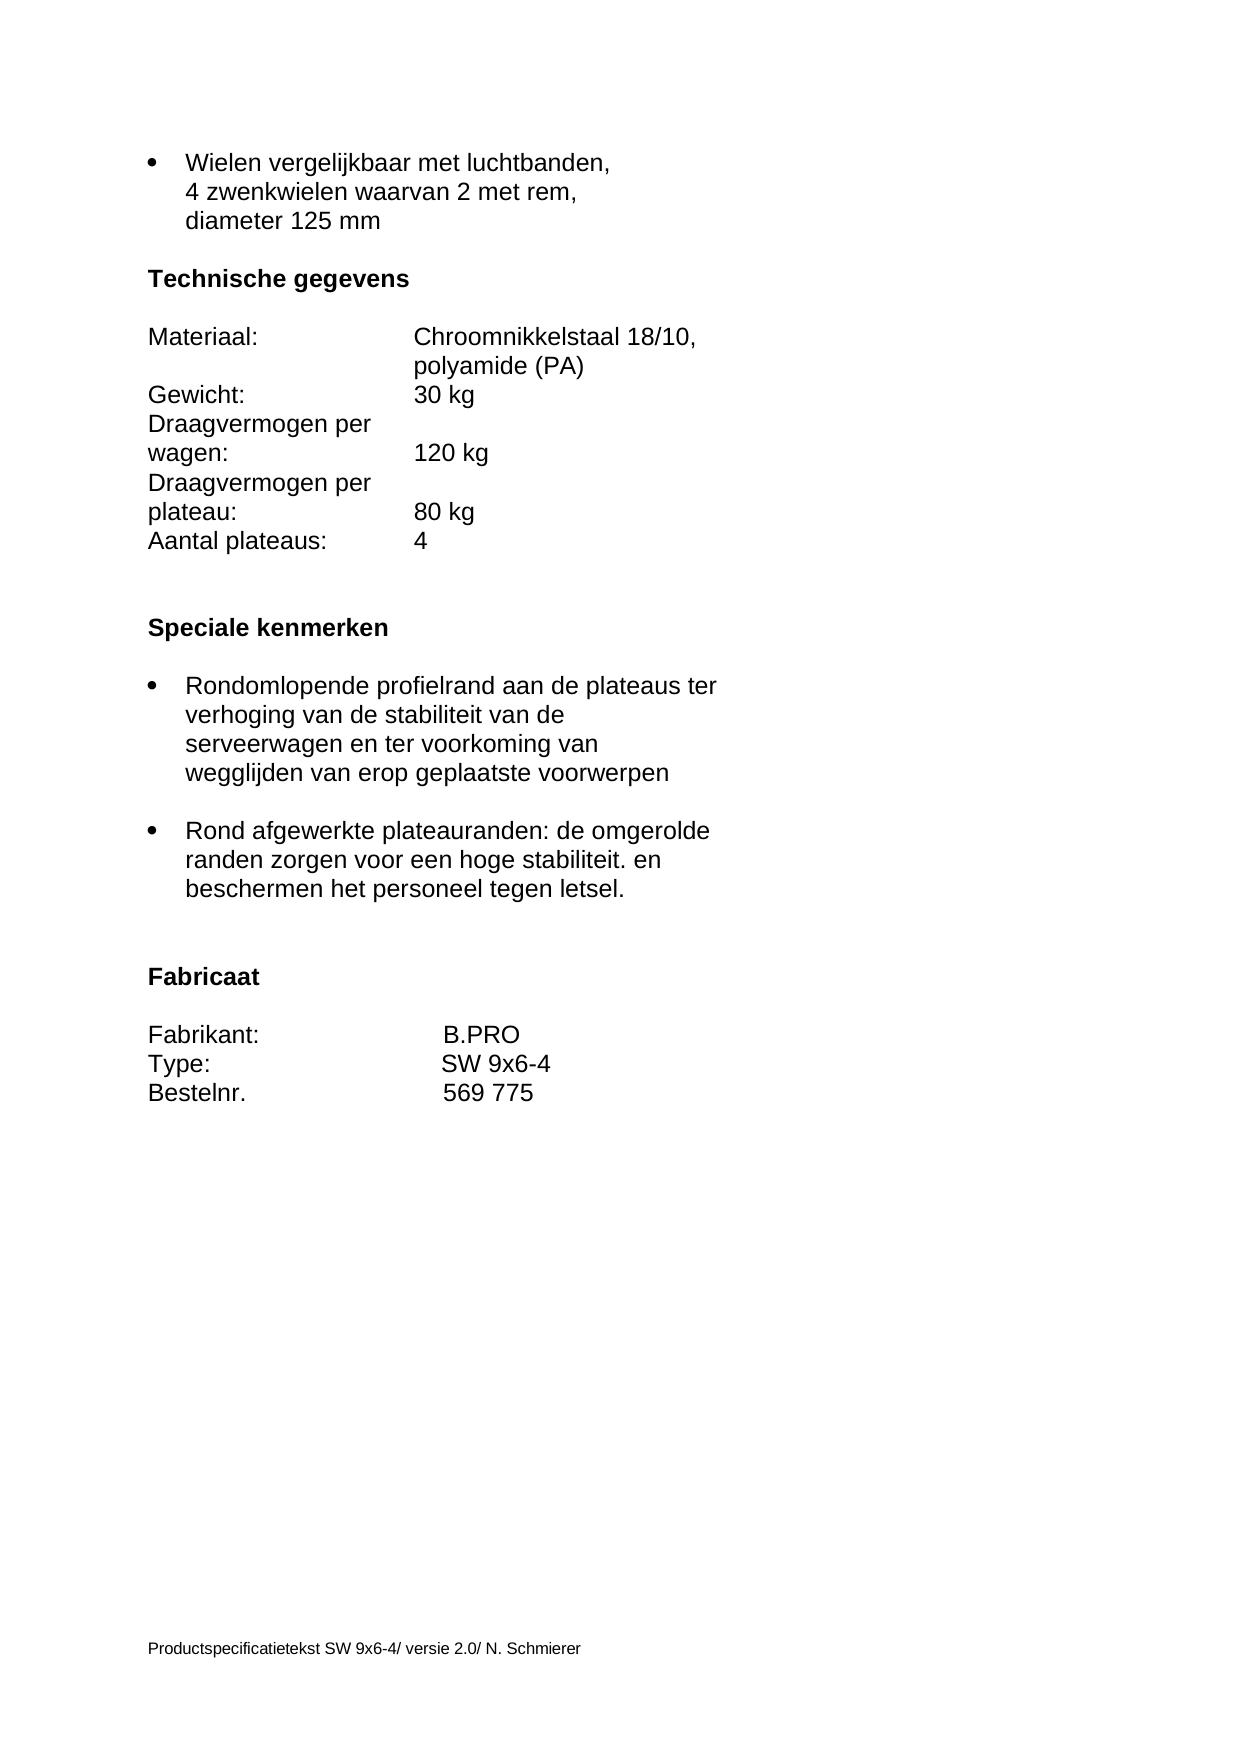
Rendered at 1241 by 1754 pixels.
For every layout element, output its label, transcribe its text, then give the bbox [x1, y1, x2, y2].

text Fabrikant: B.PRO [148, 1019, 723, 1049]
list Rondomlopende profielrand aan de plateaus ter verhoging van de stabiliteit van de serveerwagen en ter voorkoming van wegglijden van erop geplaatste voorwerpen [148, 671, 723, 787]
text Draagvermogen per plateau: 80 kg [148, 467, 723, 526]
text Draagvermogen per wagen: 120 kg [148, 409, 723, 467]
list Rond afgewerkte plateauranden: de omgerolde randen zorgen voor een hoge stabiliteit. en beschermen het personeel tegen letsel. [148, 816, 723, 903]
text Type: SW 9x6-4 [148, 1049, 723, 1078]
subtitle Speciale kenmerken [148, 613, 723, 642]
text Bestelnr. 569 775 [148, 1078, 723, 1107]
text Aantal plateaus: 4 [148, 526, 723, 554]
text Fabricaat [148, 961, 723, 991]
text Materiaal: Chroomnikkelstaal 18/10, [148, 322, 723, 351]
list Wielen vergelijkbaar met luchtbanden, 4 zwenkwielen waarvan 2 met rem, diameter 125 mm [148, 148, 723, 235]
text polyamide (PA) [148, 351, 723, 380]
text Technische gegevens [148, 264, 723, 293]
text Gewicht: 30 kg [148, 380, 723, 409]
